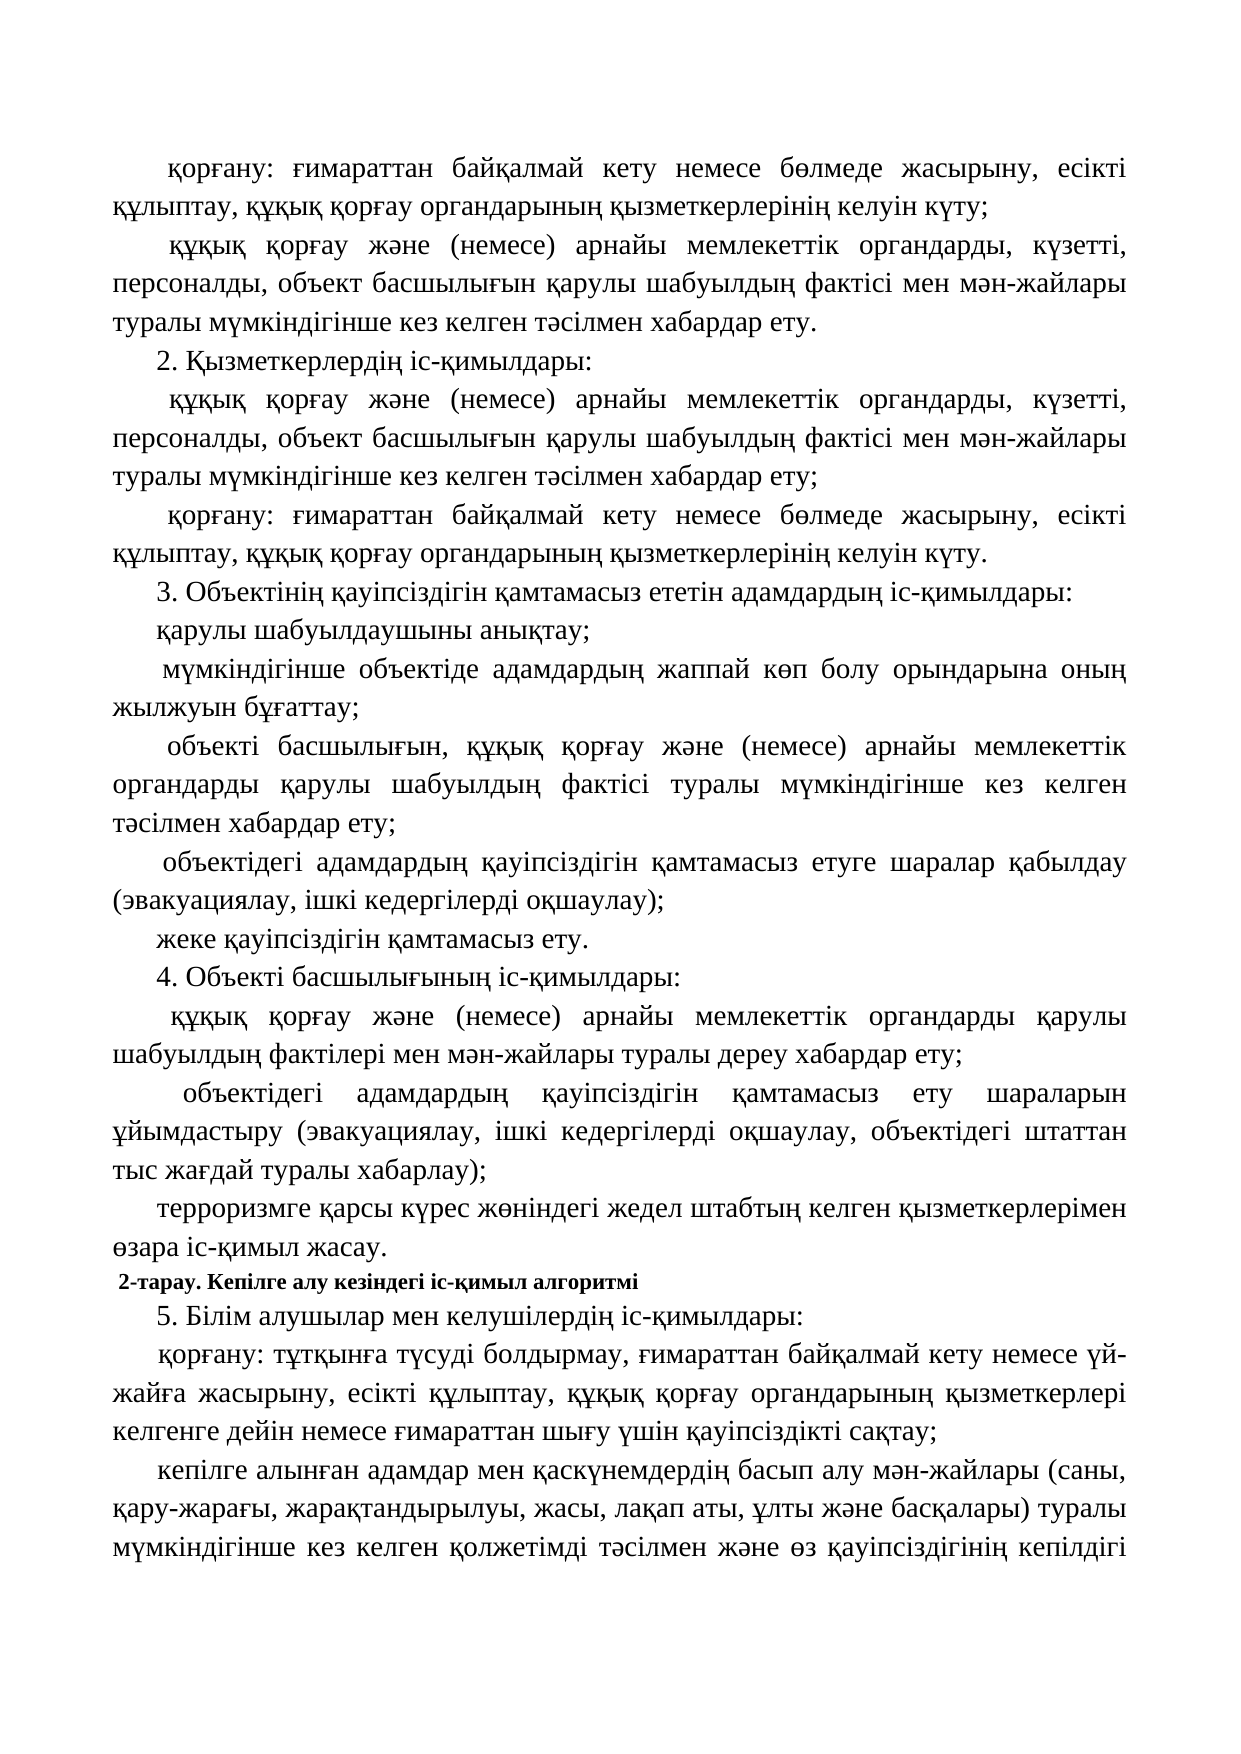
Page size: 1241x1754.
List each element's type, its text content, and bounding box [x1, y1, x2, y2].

text объекті басшылығын, құқық қорғау және (немесе) арнайы мемлекеттік органдарды қарулы шабуылдың фактісі туралы мүмкіндігінше кез келген тәсілмен хабардар ету; [112, 728, 1128, 839]
text қорғану: ғимараттан байқалмай кету немесе бөлмеде жасырыну, есікті құлыптау, құқық қорғау органдарының қызметкерлерінің келуін күту. [112, 497, 1128, 569]
text құқық қорғау және (немесе) арнайы мемлекеттік органдарды қарулы шабуылдың фактілері мен мән-жайлары туралы дереу хабардар ету; [112, 998, 1128, 1070]
text объектідегі адамдардың қауіпсіздігін қамтамасыз ету шараларын ұйымдастыру (эвакуациялау, ішкі кедергілерді оқшаулау, объектідегі штаттан тыс жағдай туралы хабарлау); [112, 1075, 1128, 1186]
text терроризмге қарсы күрес жөніндегі жедел штабтың келген қызметкерлерімен өзара іс-қимыл жасау. [112, 1191, 1128, 1263]
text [112, 1452, 1128, 1563]
text объектідегі адамдардың қауіпсіздігін қамтамасыз етуге шаралар қабылдау (эвакуациялау, ішкі кедергілерді оқшаулау); [112, 844, 1128, 916]
text 3. Объектінің қауіпсіздігін қамтамасыз ететін адамдардың іс-қимылдары: [112, 574, 1128, 607]
text мүмкіндігінше объектіде адамдардың жаппай көп болу орындарына оның жылжуын бұғаттау; [112, 651, 1128, 723]
text қарулы шабуылдаушыны анықтау; [112, 612, 1128, 646]
text 2. Қызметкерлердің іс-қимылдары: [112, 343, 1128, 376]
text 4. Объекті басшылығының іс-қимылдары: [112, 959, 1128, 993]
text қорғану: ғимараттан байқалмай кету немесе бөлмеде жасырыну, есікті құлыптау, құқық қорғау органдарының қызметкерлерінің келуін күту; [112, 150, 1128, 222]
text 2-тарау. Кепілге алу кезіндегі іс-қимыл алгоритмі [112, 1268, 1128, 1294]
text жеке қауіпсіздігін қамтамасыз ету. [112, 921, 1128, 954]
text құқық қорғау және (немесе) арнайы мемлекеттік органдарды, күзетті, персоналды, объект басшылығын қарулы шабуылдың фактісі мен мән-жайлары туралы мүмкіндігінше кез келген тәсілмен хабардар ету. [112, 227, 1128, 338]
text 5. Білім алушылар мен келушілердің іс-қимылдары: [112, 1298, 1128, 1331]
text құқық қорғау және (немесе) арнайы мемлекеттік органдарды, күзетті, персоналды, объект басшылығын қарулы шабуылдың фактісі мен мән-жайлары туралы мүмкіндігінше кез келген тәсілмен хабардар ету; [112, 381, 1128, 492]
